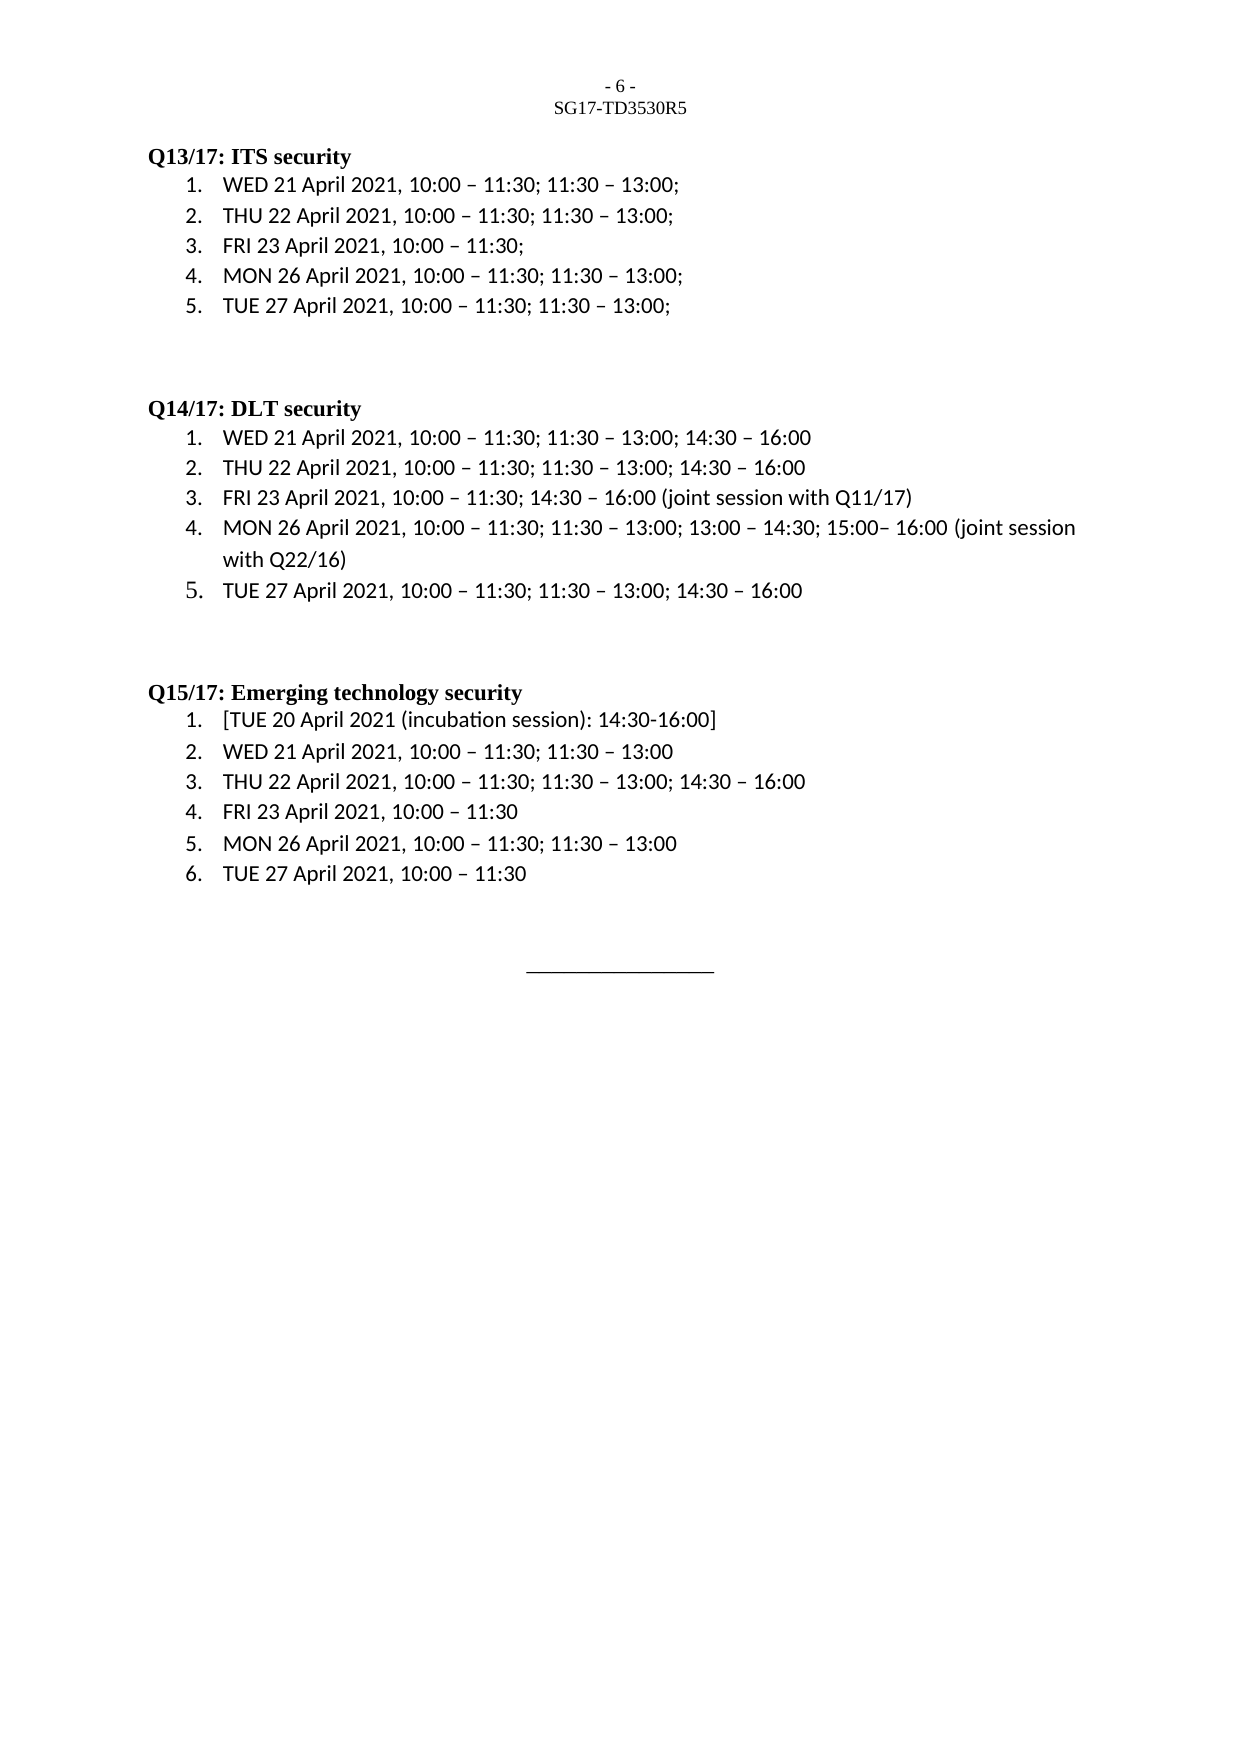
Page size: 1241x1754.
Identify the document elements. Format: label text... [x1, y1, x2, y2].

list TUE 27 April 2021, 10:00 – 11:30; 11:30 – 13:00; [185, 291, 1093, 319]
list MON 26 April 2021, 10:00 – 11:30; 11:30 – 13:00; [185, 261, 1093, 289]
text Q15/17: Emerging technology security [148, 679, 1093, 706]
text _______________ [148, 947, 1093, 976]
list MON 26 April 2021, 10:00 – 11:30; 11:30 – 13:00; 13:00 – 14:30; 15:00– 16:00 (joint session with Q22/16) [185, 513, 1093, 573]
list THU 22 April 2021, 10:00 – 11:30; 11:30 – 13:00; 14:30 – 16:00 [185, 767, 1093, 795]
list MON 26 April 2021, 10:00 – 11:30; 11:30 – 13:00 [185, 828, 1093, 857]
list THU 22 April 2021, 10:00 – 11:30; 11:30 – 13:00; 14:30 – 16:00 [185, 453, 1093, 481]
list THU 22 April 2021, 10:00 – 11:30; 11:30 – 13:00; [185, 201, 1093, 229]
text Q13/17: ITS security [148, 143, 1093, 169]
list WED 21 April 2021, 10:00 – 11:30; 11:30 – 13:00 [185, 736, 1093, 765]
list FRI 23 April 2021, 10:00 – 11:30; [185, 231, 1093, 259]
list WED 21 April 2021, 10:00 – 11:30; 11:30 – 13:00; [185, 169, 1093, 198]
list WED 21 April 2021, 10:00 – 11:30; 11:30 – 13:00; 14:30 – 16:00 [185, 422, 1093, 451]
list [TUE 20 April 2021 (incubation session): 14:30-16:00] [185, 706, 1093, 734]
list FRI 23 April 2021, 10:00 – 11:30 [185, 797, 1093, 825]
text Q14/17: DLT security [148, 395, 1093, 422]
list FRI 23 April 2021, 10:00 – 11:30; 14:30 – 16:00 (joint session with Q11/17) [185, 483, 1093, 511]
list TUE 27 April 2021, 10:00 – 11:30 [185, 859, 1093, 887]
list TUE 27 April 2021, 10:00 – 11:30; 11:30 – 13:00; 14:30 – 16:00 [185, 575, 1093, 604]
